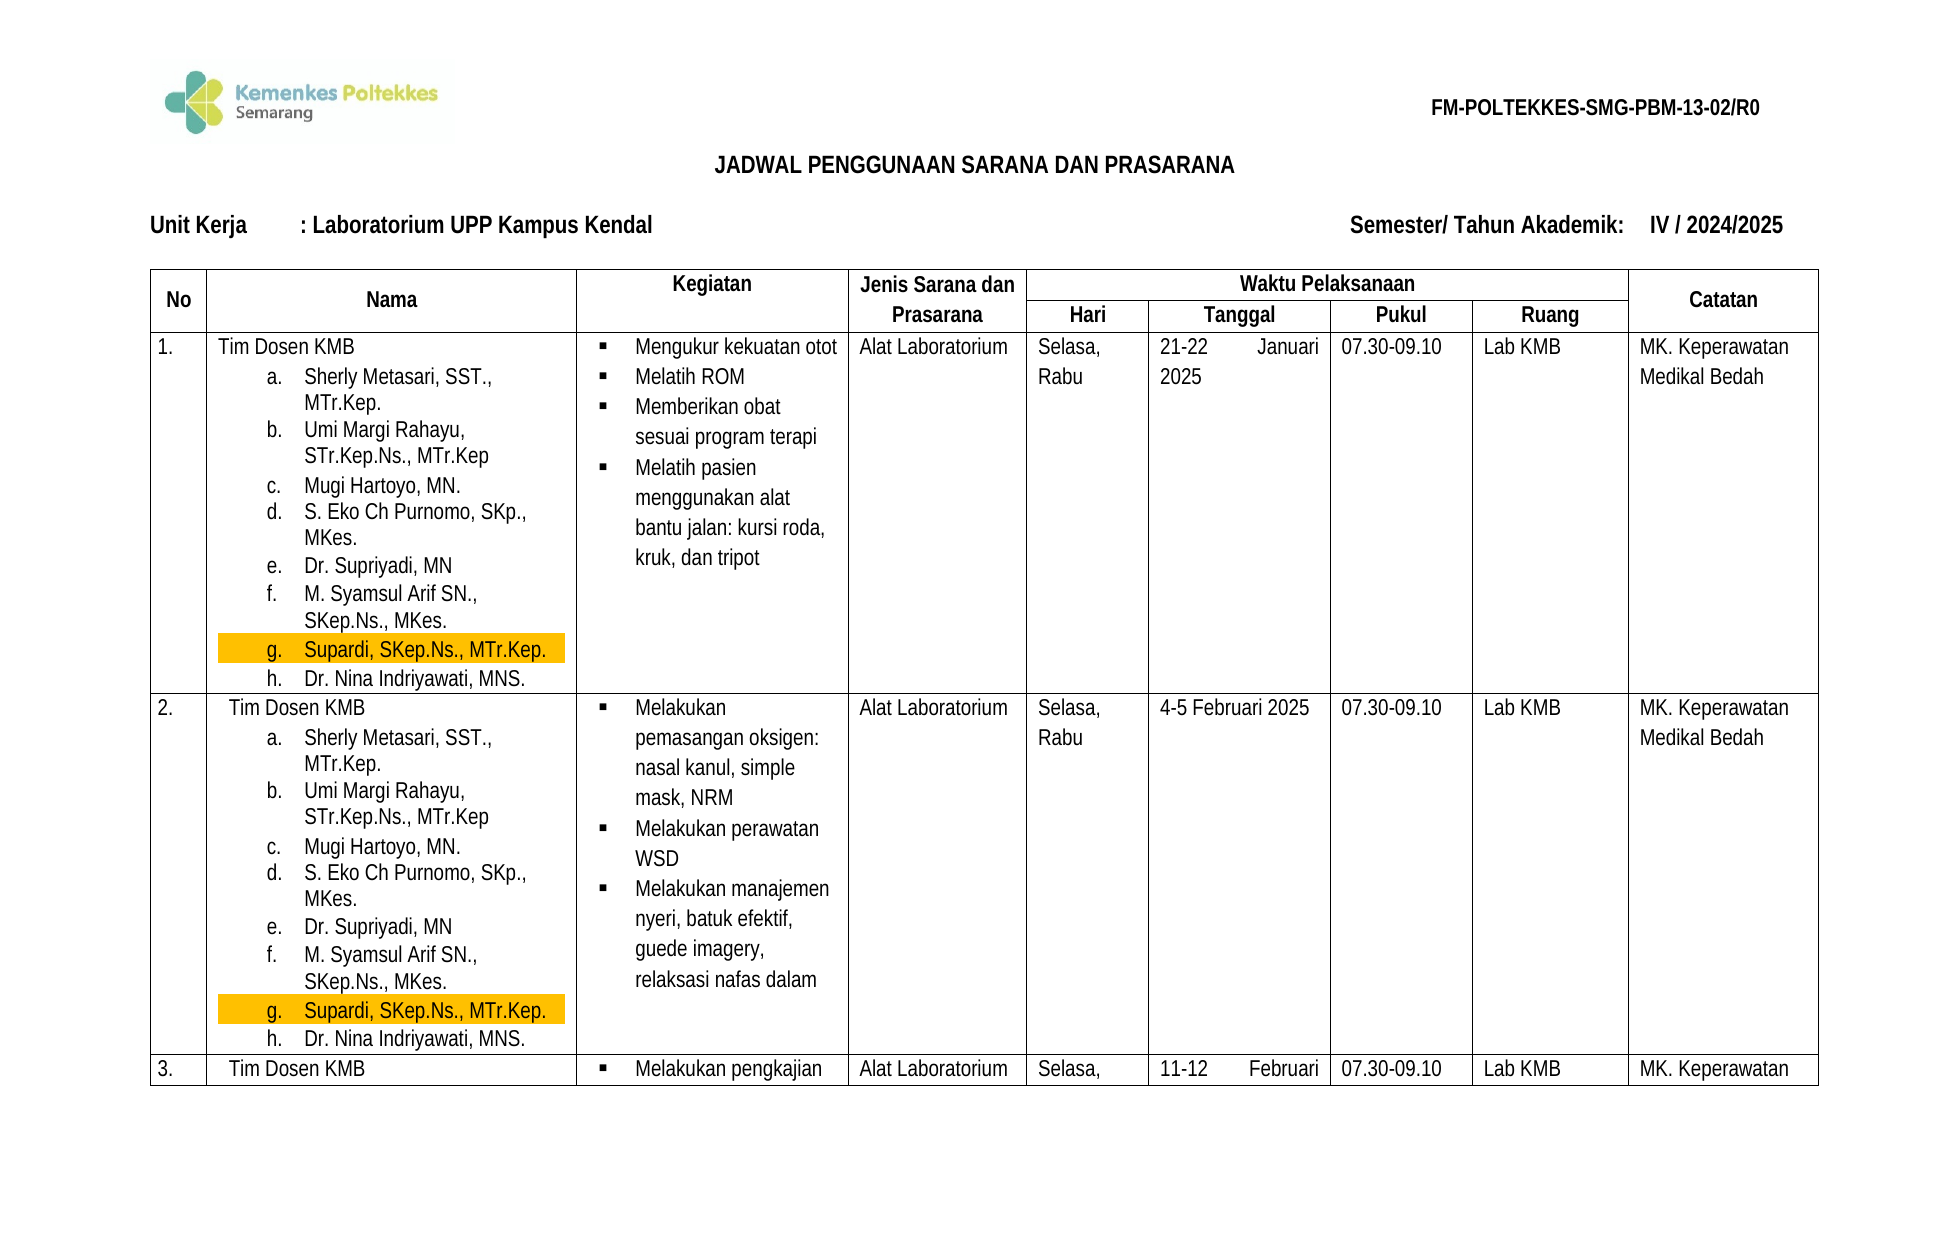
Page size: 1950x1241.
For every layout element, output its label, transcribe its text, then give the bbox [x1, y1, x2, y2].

table_header Catatan [1629, 270, 1818, 332]
table_header Kegiatan [577, 270, 848, 332]
table_cell Ruang [1473, 301, 1628, 332]
table_cell 4-5 Februari 2025 [1149, 694, 1330, 1053]
table_cell Tim Dosen KMB [207, 1055, 576, 1085]
table_cell MK. Keperawatan Medikal Bedah [1629, 1055, 1818, 1085]
text Unit Kerja : Laboratorium UPP Kampus Kendal Semester/ Tahun Akademik: IV / 2024/2025 [150, 209, 1800, 238]
table_cell [151, 1055, 206, 1085]
text JADWAL PENGGUNAAN SARANA DAN PRASARANA [150, 150, 1800, 179]
table_cell Lab KMB [1473, 694, 1628, 1053]
table_cell 07.30-09.10 [1331, 1055, 1472, 1085]
table_header Nama [207, 270, 576, 332]
table_cell [151, 694, 206, 1053]
table_cell Pukul [1331, 301, 1472, 332]
table_cell 11-12 Februari 2025 [1149, 1055, 1330, 1085]
table_cell Selasa, Rabu [1027, 1055, 1148, 1085]
table_cell Alat Laboratorium [849, 1055, 1026, 1085]
table_cell Selasa, Rabu [1027, 333, 1148, 693]
picture [150, 59, 456, 144]
table_header Waktu Pelaksanaan [1027, 270, 1628, 300]
table_cell Melakukan pengkajian pemeriksaan fisik Pengkajian 12 sistem syaraf kranial Pemasangan NGT Pemberian makan melalui NGT [577, 1055, 848, 1085]
table_cell MK. Keperawatan Medikal Bedah [1629, 694, 1818, 1053]
table_header No [151, 270, 206, 332]
table_cell 07.30-09.10 [1331, 694, 1472, 1053]
table_cell MK. Keperawatan Medikal Bedah [1629, 333, 1818, 693]
table_cell Mengukur kekuatan otot Melatih ROM Memberikan obat sesuai program terapi Melatih pasien menggunakan alat bantu jalan: kursi roda, kruk, dan tripot [577, 333, 848, 693]
table_cell Alat Laboratorium [849, 333, 1026, 693]
table_cell Tim Dosen KMB [207, 333, 576, 693]
table_cell Alat Laboratorium [849, 694, 1026, 1053]
table_cell Tanggal [1149, 301, 1330, 332]
table_cell Hari [1027, 301, 1148, 332]
table_cell Tim Dosen KMB [207, 694, 576, 1053]
table_cell Melakukan pemasangan oksigen: nasal kanul, simple mask, NRM Melakukan perawatan WSD Melakukan manajemen nyeri, batuk efektif, guede imagery, relaksasi nafas dalam [577, 694, 848, 1053]
table_cell Lab KMB [1473, 1055, 1628, 1085]
table_cell 21-22 Januari 2025 [1149, 333, 1330, 693]
table_cell Selasa, Rabu [1027, 694, 1148, 1053]
table_cell [151, 333, 206, 693]
table_header Jenis Sarana dan Prasarana [849, 270, 1026, 332]
table_cell Lab KMB [1473, 333, 1628, 693]
table_cell 07.30-09.10 [1331, 333, 1472, 693]
